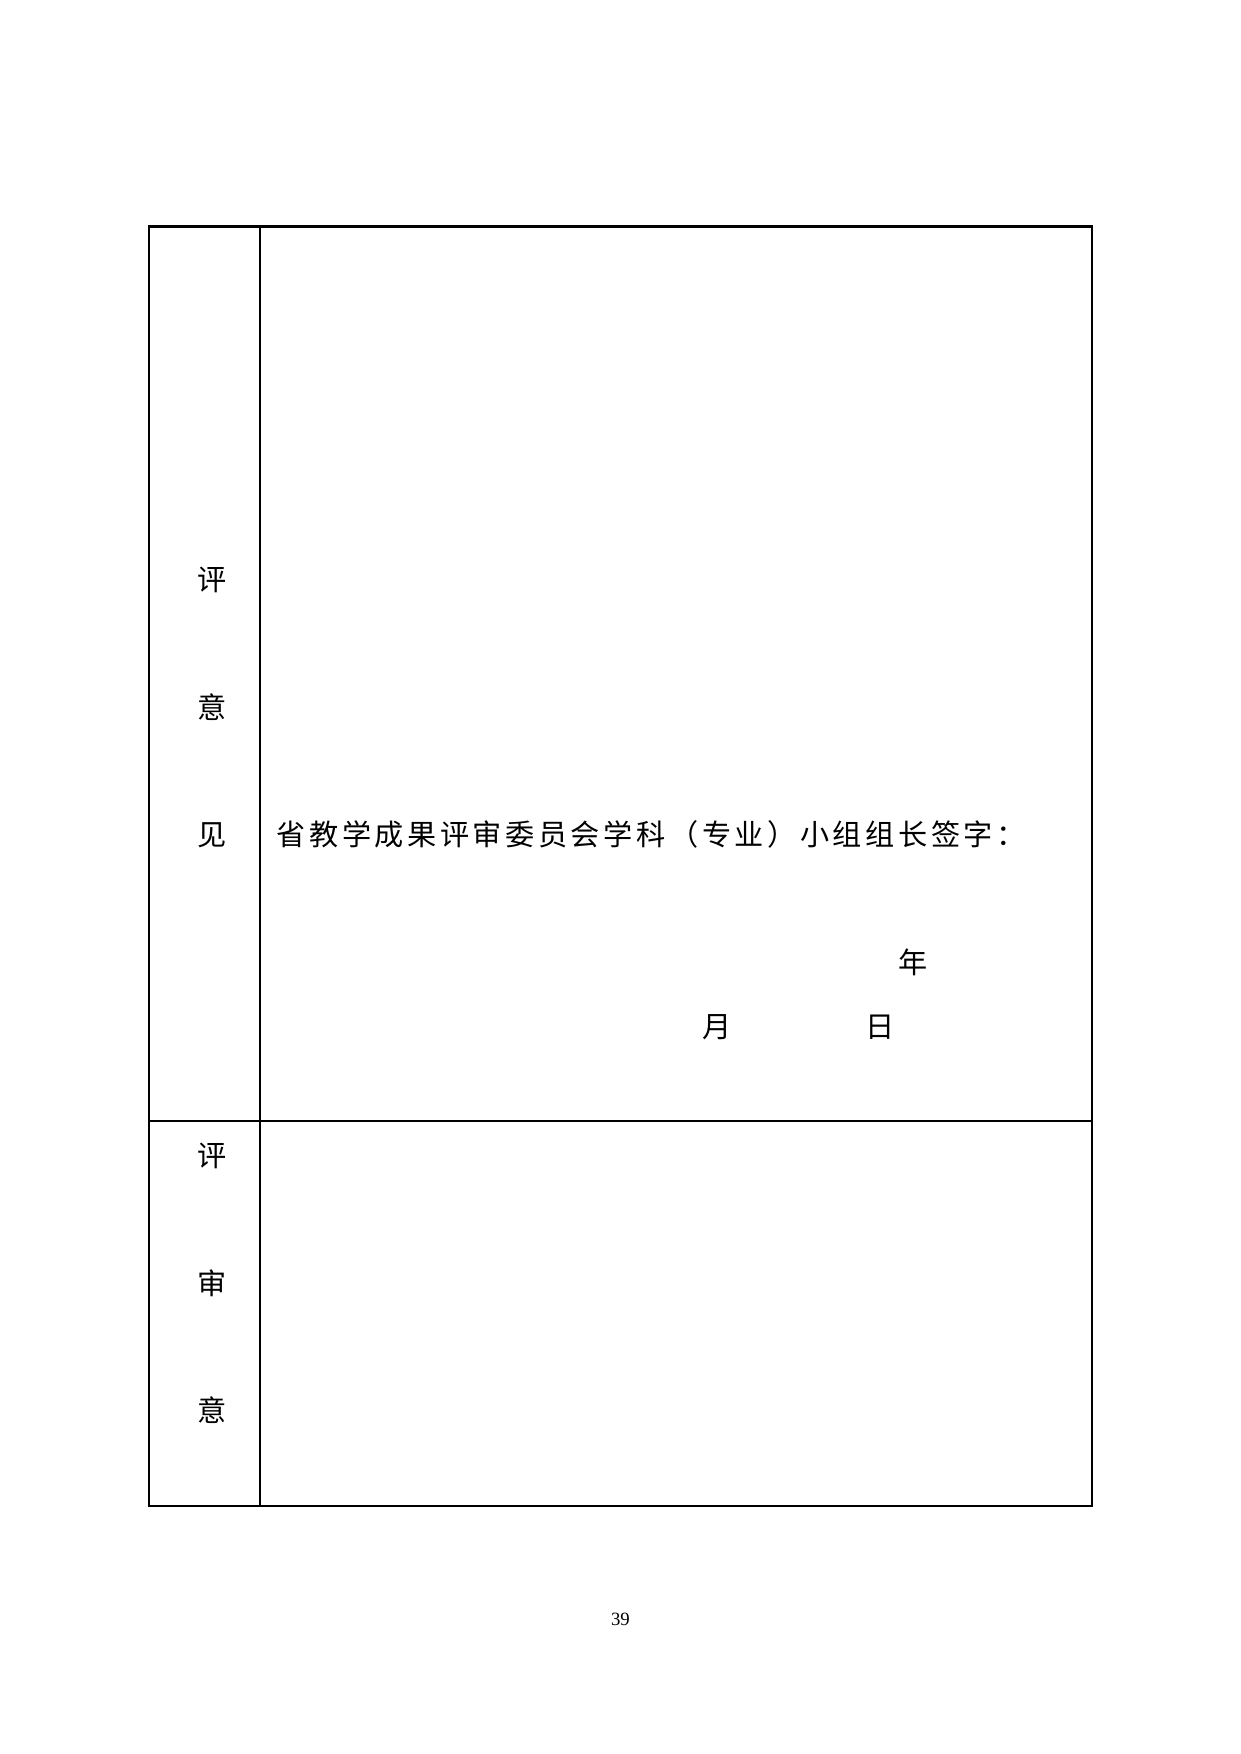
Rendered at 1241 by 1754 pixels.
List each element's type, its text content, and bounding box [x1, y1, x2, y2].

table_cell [261, 1122, 1091, 1504]
table_cell 初 评 意 见 [150, 228, 259, 1120]
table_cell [261, 228, 1091, 1120]
table_cell 评 审 意 见 [150, 1122, 259, 1504]
